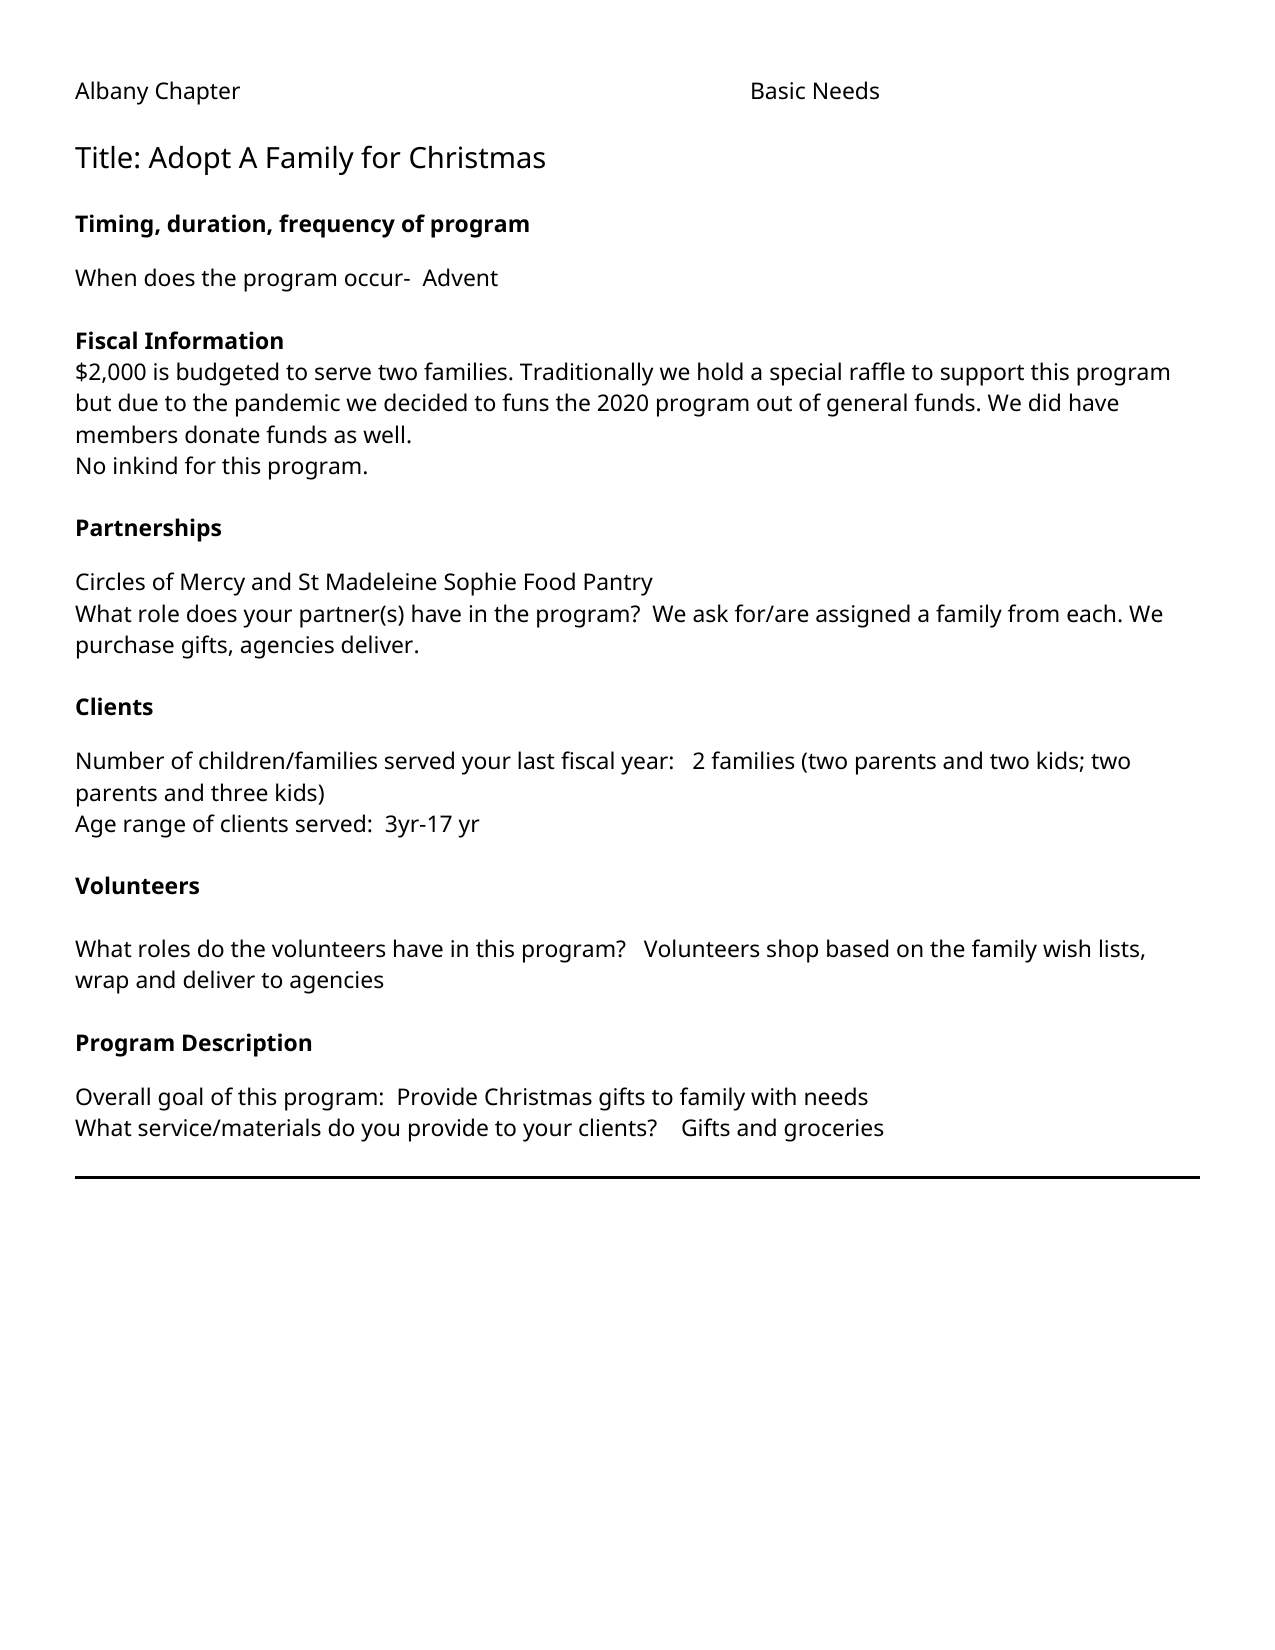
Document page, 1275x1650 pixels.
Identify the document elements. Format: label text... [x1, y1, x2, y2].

text Clients [75, 691, 1200, 723]
text What service/materials do you provide to your clients? Gifts and groceries [75, 1112, 1200, 1143]
text When does the program occur- Advent [75, 262, 1200, 294]
text Circles of Mercy and St Madeleine Sophie Food Pantry [75, 566, 1200, 598]
text Overall goal of this program: Provide Christmas gifts to family with needs [75, 1081, 1200, 1112]
text Albany Chapter Basic Needs [75, 75, 1200, 106]
text Program Description [75, 1027, 1200, 1058]
text Fiscal Information [75, 325, 1200, 356]
text Volunteers [75, 870, 1200, 902]
text What role does your partner(s) have in the program? We ask for/are assigned a family from each. We purchase gifts, agencies deliver. [75, 598, 1200, 660]
text Age range of clients served: 3yr-17 yr [75, 808, 1200, 839]
text Partnerships [75, 512, 1200, 544]
text Title: Adopt A Family for Christmas [75, 137, 1200, 177]
text What roles do the volunteers have in this program? Volunteers shop based on the family wish lists, wrap and deliver to agencies [75, 933, 1200, 995]
text Timing, duration, frequency of program [75, 208, 1200, 240]
text Number of children/families served your last fiscal year: 2 families (two parents and two kids; two parents and three kids) [75, 745, 1200, 808]
text No inkind for this program. [75, 450, 1200, 481]
text $2,000 is budgeted to serve two families. Traditionally we hold a special raffle to support this program but due to the pandemic we decided to funs the 2020 program out of general funds. We did have members donate funds as well. [75, 356, 1200, 450]
